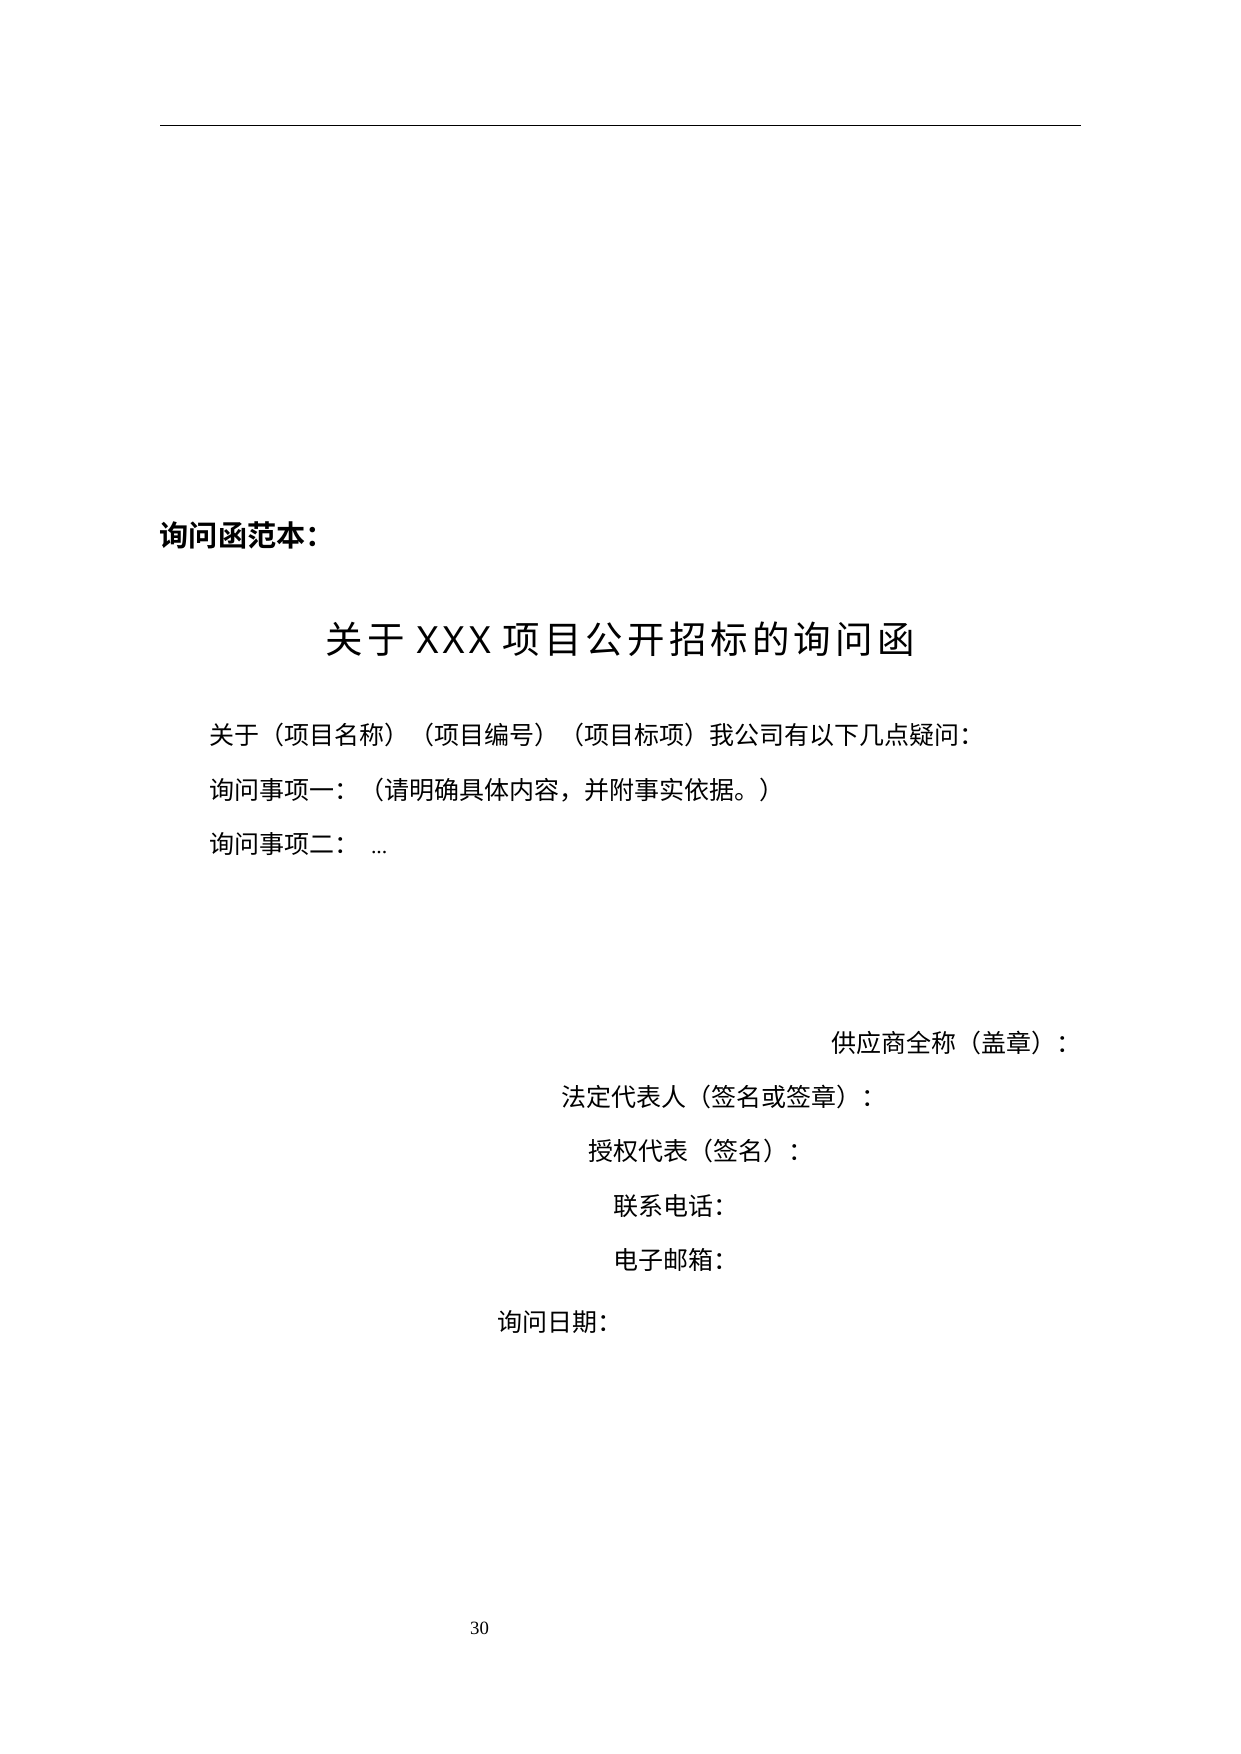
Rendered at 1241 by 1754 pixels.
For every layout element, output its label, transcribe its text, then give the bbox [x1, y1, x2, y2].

text 联系电话： [159, 1186, 1081, 1222]
text 询问日期： [159, 1295, 1081, 1341]
text 授权代表（签名）： [159, 1132, 1081, 1168]
text 询问事项二： ... [159, 824, 1081, 861]
text 询问事项一：（请明确具体内容，并附事实依据。） [159, 770, 1081, 806]
text 关于（项目名称）（项目编号）（项目标项）我公司有以下几点疑问： [159, 716, 1081, 752]
title 关于XXX项目公开招标的询问函 [159, 610, 1081, 665]
text 询问函范本： [159, 513, 1081, 555]
text 法定代表人（签名或签章）： [159, 1077, 1081, 1114]
text 电子邮箱： [159, 1241, 1081, 1277]
text 供应商全称（盖章）： [159, 1023, 1081, 1059]
